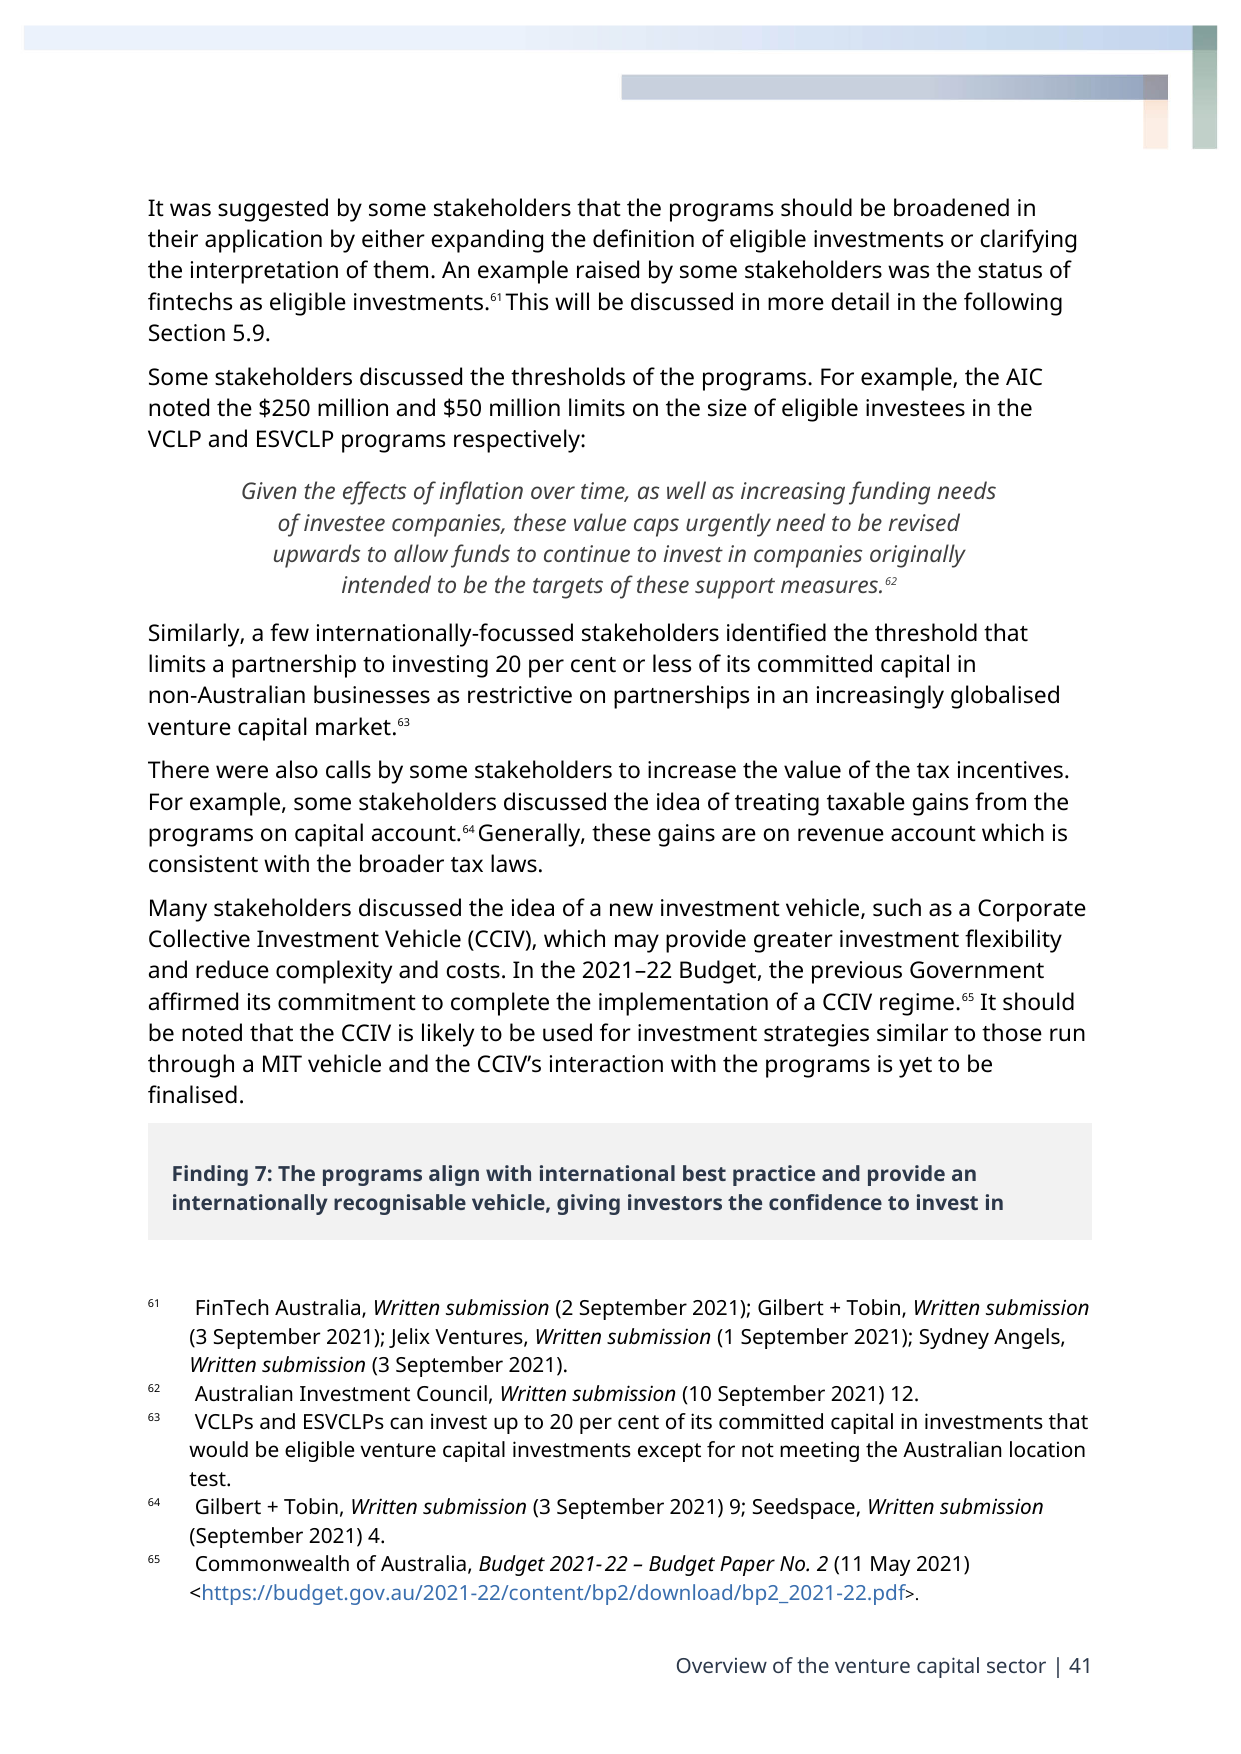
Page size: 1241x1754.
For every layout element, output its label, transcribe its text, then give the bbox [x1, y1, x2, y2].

text There were also calls by some stakeholders to increase the value of the tax incentives. For example, some stakeholders discussed the idea of treating taxable gains from the programs on capital account. Generally, these gains are on revenue account which is consistent with the broader tax laws. [148, 754, 1092, 879]
text Many stakeholders discussed the idea of a new investment vehicle, such as a Corporate Collective Investment Vehicle (CCIV), which may provide greater investment flexibility and reduce complexity and costs. In the 2021–22 Budget, the previous Government affirmed its commitment to complete the implementation of a CCIV regime. It should be noted that the CCIV is likely to be used for investment strategies similar to those run through a MIT vehicle and the CCIV’s interaction with the programs is yet to be finalised. [148, 892, 1092, 1111]
picture [0, 1, 1241, 173]
text Some stakeholders discussed the thresholds of the programs. For example, the AIC noted the $250 million and $50 million limits on the size of eligible investees in the VCLP and ESVCLP programs respectively: [148, 361, 1092, 454]
text It was suggested by some stakeholders that the programs should be broadened in their application by either expanding the definition of eligible investments or clarifying the interpretation of them. An example raised by some stakeholders was the status of fintechs as eligible investments. This will be discussed in more detail in the following Section 5.9. [148, 192, 1092, 348]
text Given the effects of inflation over time, as well as increasing funding needs of investee companies, these value caps urgently need to be revised upwards to allow funds to continue to invest in companies originally intended to be the targets of these support measures. [238, 475, 1002, 600]
text Similarly, a few internationally-focussed stakeholders identified the threshold that limits a partnership to investing 20 per cent or less of its committed capital in non-Australian businesses as restrictive on partnerships in an increasingly globalised venture capital market. [148, 617, 1092, 742]
